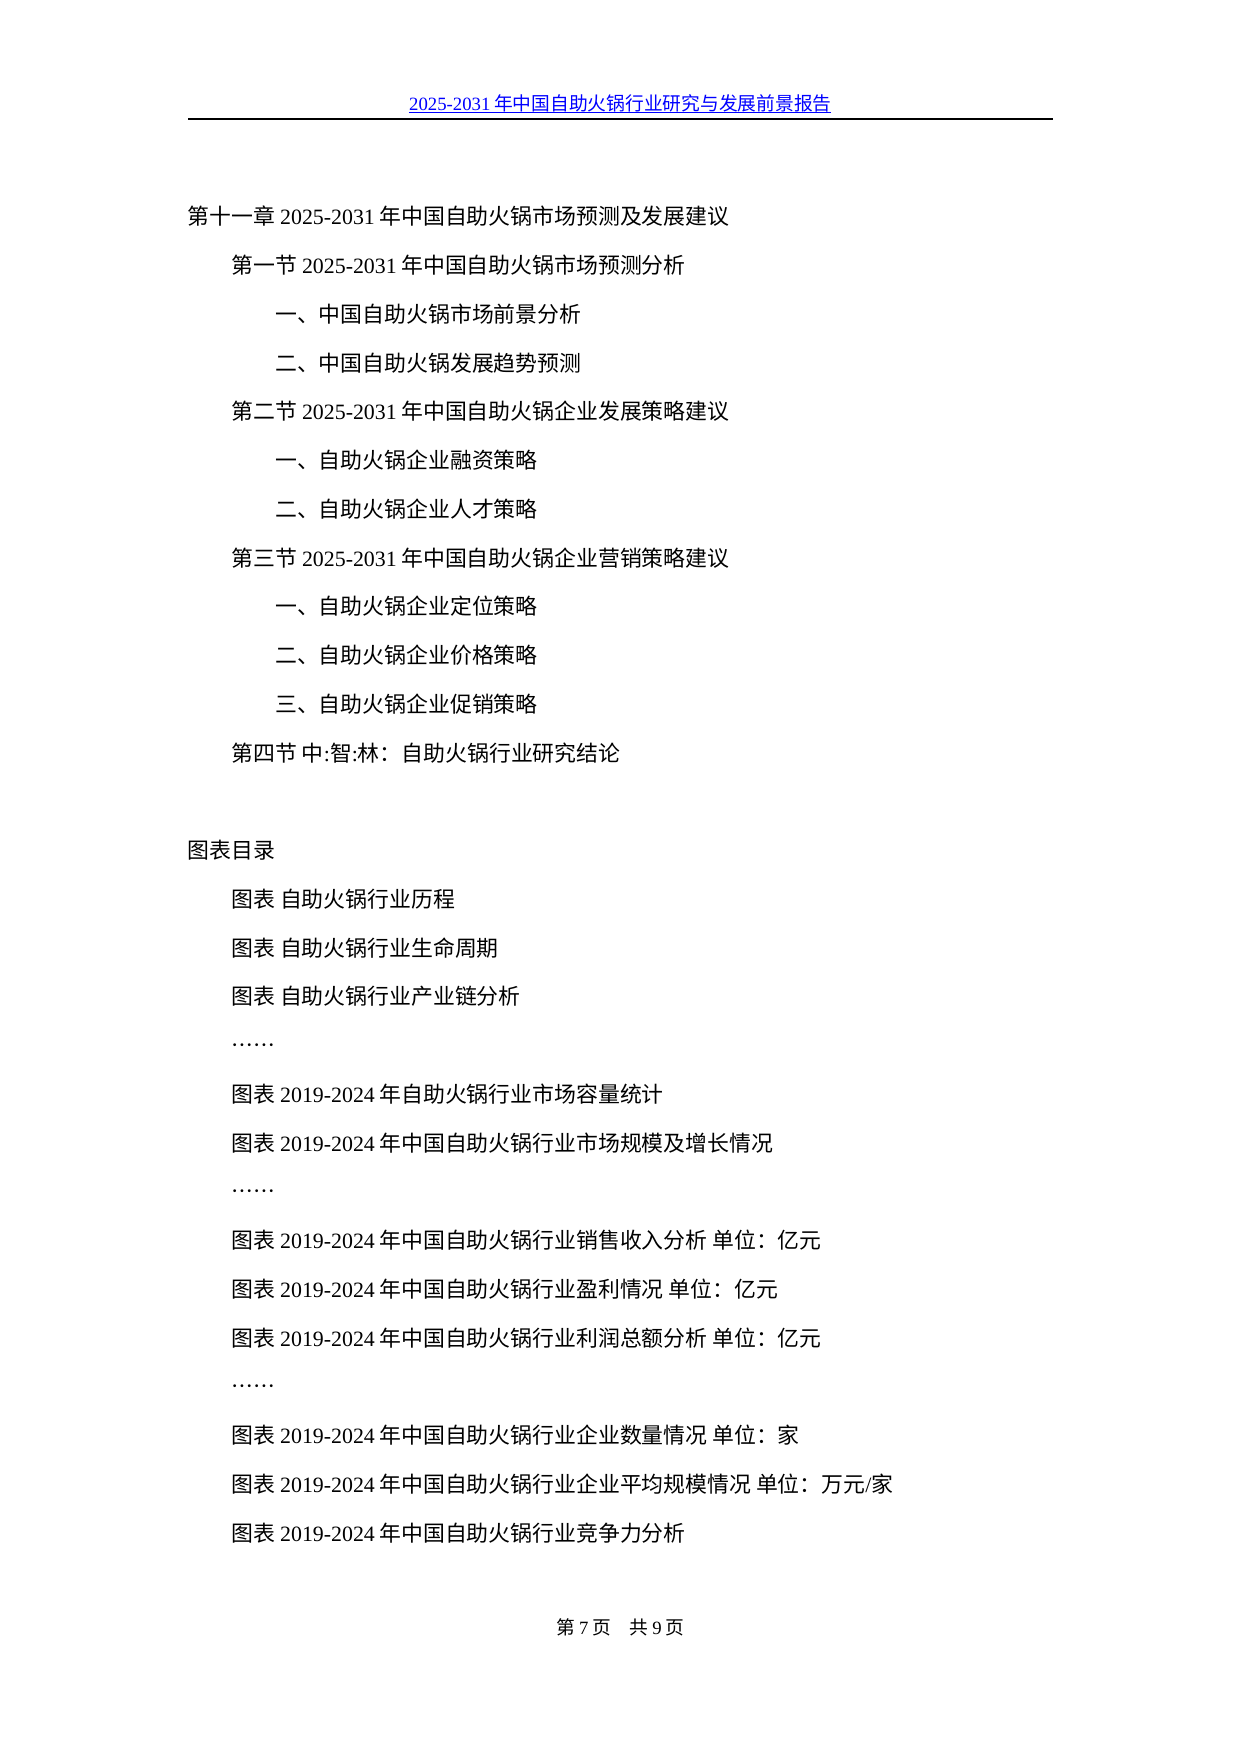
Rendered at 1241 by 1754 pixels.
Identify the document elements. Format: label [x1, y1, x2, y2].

text [187, 150, 1053, 1548]
